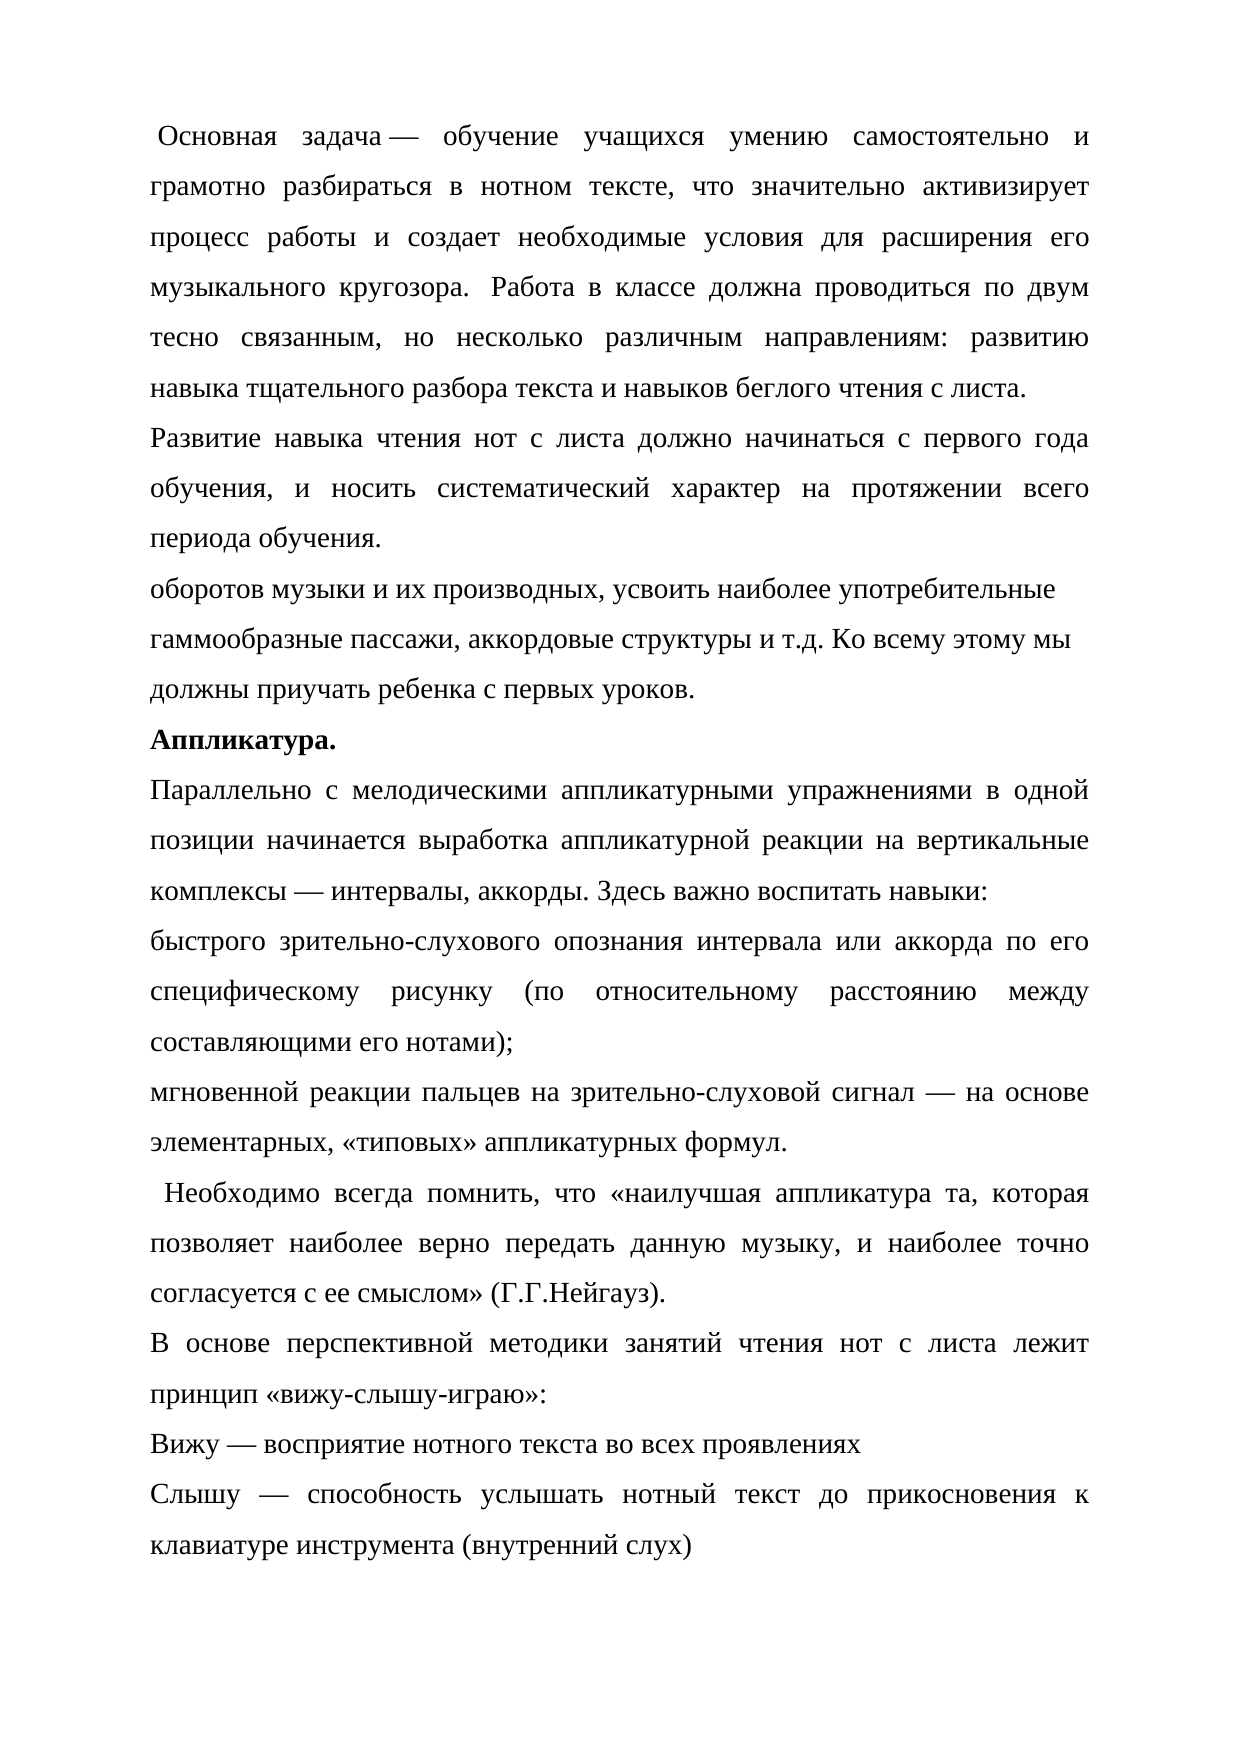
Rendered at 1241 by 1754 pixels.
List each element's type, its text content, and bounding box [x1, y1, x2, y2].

text Развитие навыка чтения нот с листа должно начинаться с первого года обучения, и носить систематический характер на протяжении всего периода обучения. [150, 420, 1090, 554]
text мгновенной реакции пальцев на зрительно-слуховой сигнал — на основе элементарных, «типовых» аппликатурных формул. [150, 1074, 1090, 1158]
text Вижу — восприятие нотного текста во всех проявлениях [150, 1426, 1090, 1460]
text Слышу — способность услышать нотный текст до прикосновения к клавиатуре инструмента (внутренний слух) [150, 1477, 1090, 1560]
text оборотов музыки и их производных, усвоить наиболее употребительные гаммообразные пассажи, аккордовые структуры и т.д. Ко всему этому мы должны приучать ребенка с первых уроков. [150, 571, 1090, 705]
text Параллельно с мелодическими аппликатурными упражнениями в одной позиции начинается выработка аппликатурной реакции на вертикальные комплексы — интервалы, аккорды. Здесь важно воспитать навыки: [150, 772, 1090, 906]
text Аппликатура. [150, 722, 1090, 755]
text быстрого зрительно-слухового опознания интервала или аккорда по его специфическому рисунку (по относительному расстоянию между составляющими его нотами); [150, 923, 1090, 1057]
text В основе перспективной методики занятий чтения нот с листа лежит принцип «вижу-слышу-играю»: [150, 1326, 1090, 1409]
text Необходимо всегда помнить, что «наилучшая аппликатура та, которая позволяет наиболее верно передать данную музыку, и наиболее точно согласуется с ее смыслом» (Г.Г.Нейгауз). [150, 1175, 1090, 1309]
text Основная задача — обучение учащихся умению самостоятельно и грамотно разбираться в нотном тексте, что значительно активизирует процесс работы и создает необходимые условия для расширения его музыкального кругозора. Работа в классе должна проводиться по двум тесно связанным, но несколько различным направлениям: развитию навыка тщательного разбора текста и навыков беглого чтения с листа. [150, 118, 1090, 403]
